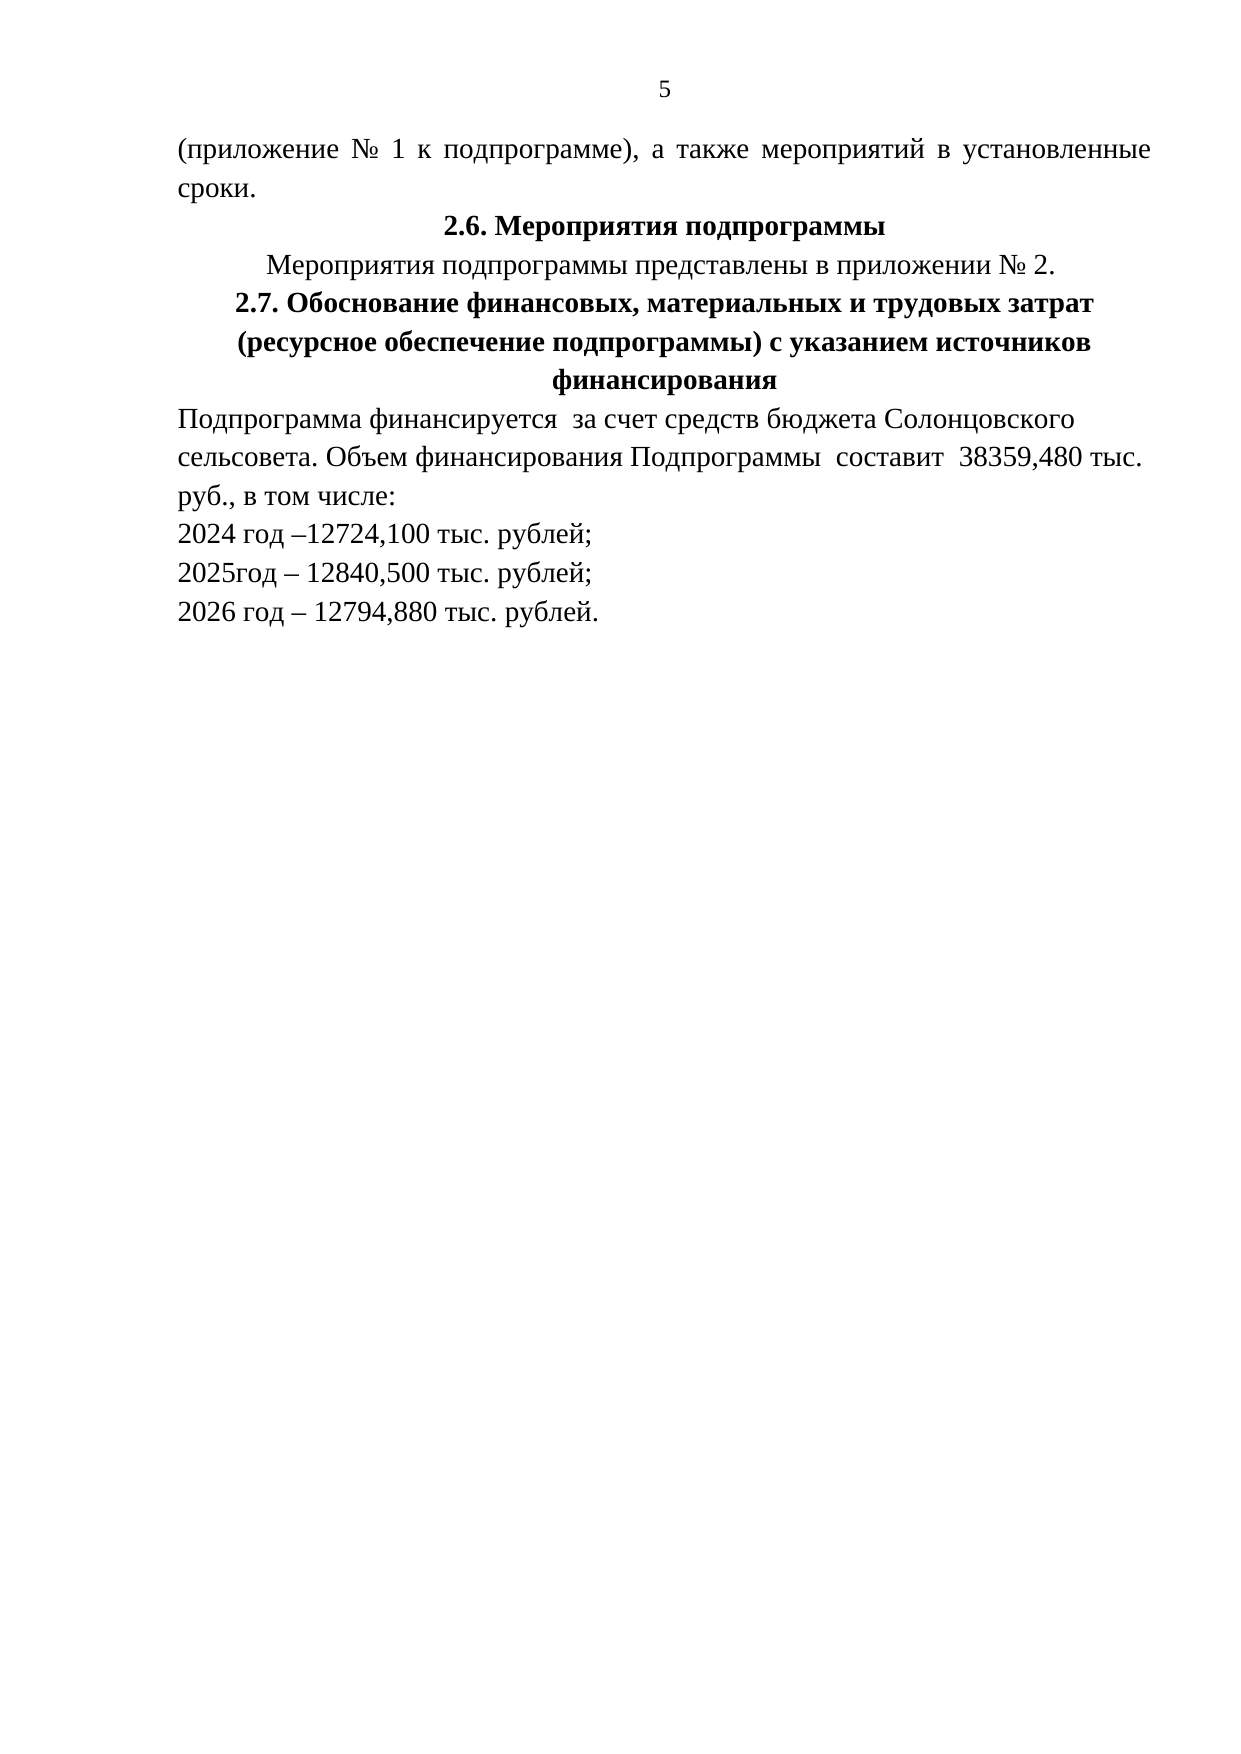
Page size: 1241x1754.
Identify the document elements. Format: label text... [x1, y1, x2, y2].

text Подпрограмма финансируется за счет средств бюджета Солонцовского сельсовета. Объем финансирования Подпрограммы составит 38359,480 тыс. руб., в том числе: [177, 401, 1152, 512]
text 2026 год – 12794,880 тыс. рублей. [177, 594, 1152, 627]
text 2025год – 12840,500 тыс. рублей; [177, 555, 1152, 589]
text 2.6. Мероприятия подпрограммы [177, 208, 1152, 242]
text Мероприятия подпрограммы представлены в приложении № 2. [177, 247, 1152, 280]
text 2.7. Обоснование финансовых, материальных и трудовых затрат (ресурсное обеспечение подпрограммы) с указанием источников финансирования [177, 285, 1152, 396]
text 2024 год –12724,100 тыс. рублей; [177, 517, 1152, 550]
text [177, 131, 1152, 203]
